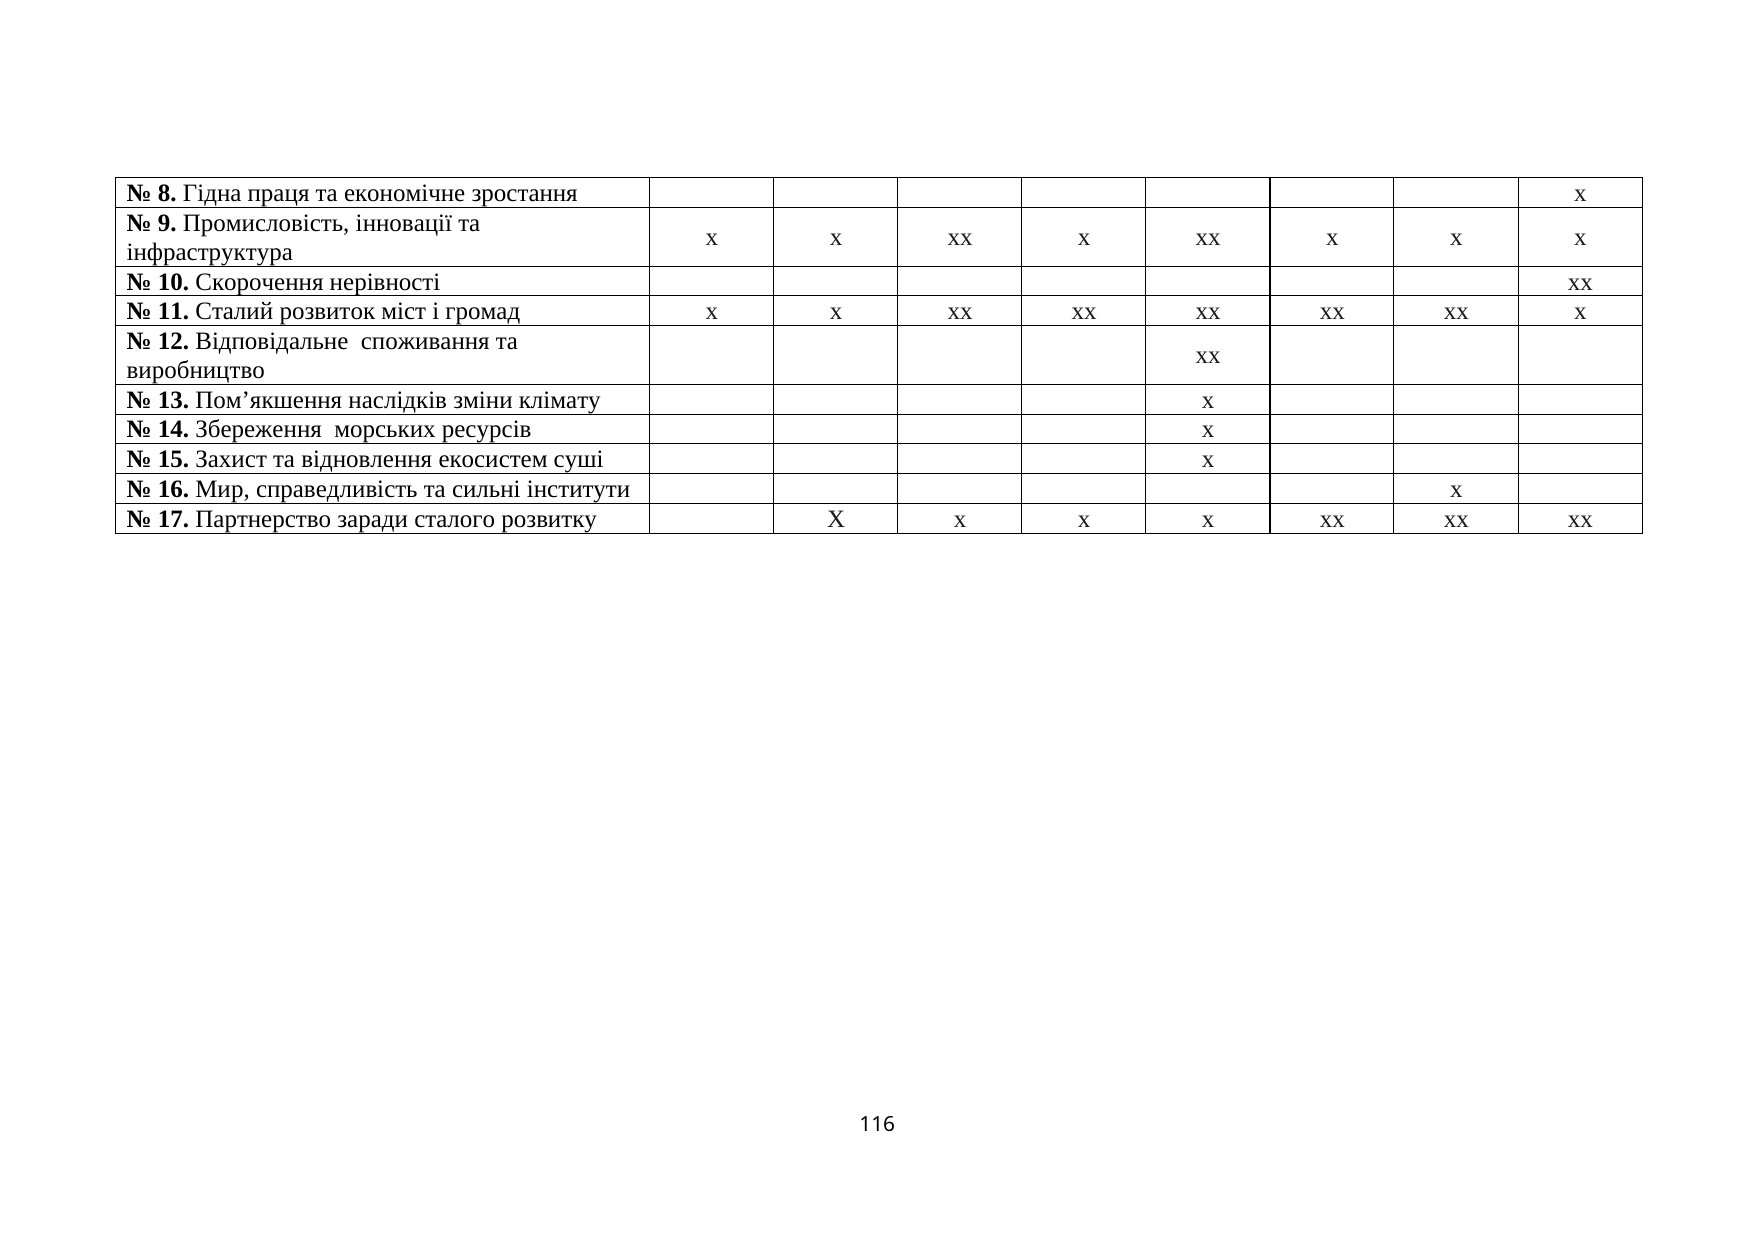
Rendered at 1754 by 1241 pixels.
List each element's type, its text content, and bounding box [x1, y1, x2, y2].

table_cell [1519, 415, 1642, 443]
table_cell хх [898, 208, 1021, 266]
table_cell х [1394, 208, 1518, 266]
table_cell [1022, 444, 1145, 473]
table_cell [898, 326, 1021, 384]
table_cell х [1146, 385, 1269, 413]
table_cell [1519, 444, 1642, 473]
table_cell [898, 474, 1021, 503]
table_cell [650, 178, 773, 207]
table_cell Х [774, 504, 897, 533]
table_cell [1394, 326, 1518, 384]
table_cell [774, 178, 897, 207]
table_cell [650, 474, 773, 503]
table_cell № 16. Мир, справедливість та сильні інститути [116, 474, 649, 503]
table_cell [650, 504, 773, 533]
table_cell [898, 444, 1021, 473]
table_cell [774, 326, 897, 384]
table_cell [1271, 267, 1393, 295]
table_cell [1271, 444, 1393, 473]
table_cell № 15. Захист та відновлення екосистем суші [116, 444, 649, 473]
table_cell [1519, 326, 1642, 384]
table_cell [1271, 385, 1393, 413]
table_cell [1394, 267, 1518, 295]
table_cell х [1519, 208, 1642, 266]
table_cell х [1394, 474, 1518, 503]
table_cell [650, 385, 773, 413]
table_cell [774, 385, 897, 413]
table_cell [1022, 267, 1145, 295]
table_cell [1271, 474, 1393, 503]
table_cell [774, 415, 897, 443]
table_cell [898, 267, 1021, 295]
table_cell [898, 385, 1021, 413]
table_cell [650, 326, 773, 384]
table_cell [1146, 267, 1269, 295]
table_cell х [898, 504, 1021, 533]
table_cell хх [1519, 504, 1642, 533]
table_cell х [1022, 504, 1145, 533]
table_cell хх [1146, 296, 1269, 325]
table_cell хх [898, 296, 1021, 325]
table_cell [1022, 385, 1145, 413]
table_cell х [650, 296, 773, 325]
table_cell [774, 444, 897, 473]
table_cell [1022, 415, 1145, 443]
table_cell № 8. Гідна праця та економічне зростання [116, 178, 649, 207]
table_cell хх [1146, 208, 1269, 266]
table_cell № 11. Сталий розвиток міст і громад [116, 296, 649, 325]
table_cell хх [1146, 326, 1269, 384]
table_cell х [1271, 208, 1393, 266]
table_cell х [650, 208, 773, 266]
table_cell № 14. Збереження морських ресурсів [116, 415, 649, 443]
table_cell [1394, 385, 1518, 413]
table_cell № 17. Партнерство заради сталого розвитку [116, 504, 649, 533]
table_cell х [1146, 444, 1269, 473]
table_cell [1146, 178, 1269, 207]
table_cell [898, 415, 1021, 443]
table_cell [1394, 444, 1518, 473]
table_cell [1146, 474, 1269, 503]
table_cell [1022, 474, 1145, 503]
table_cell х [1022, 208, 1145, 266]
table_cell [1022, 326, 1145, 384]
table_cell [1271, 178, 1393, 207]
table_cell № 9. Промисловість, інновації та інфраструктура [116, 208, 649, 266]
table_cell хх [1271, 504, 1393, 533]
table_cell [774, 474, 897, 503]
table_cell № 10. Скорочення нерівності [116, 267, 649, 295]
table_cell [1022, 178, 1145, 207]
table_cell [650, 444, 773, 473]
table_cell х [1519, 178, 1642, 207]
table_cell № 13. Пом’якшення наслідків зміни клімату [116, 385, 649, 413]
table_cell [1519, 474, 1642, 503]
table_cell [1271, 415, 1393, 443]
table_cell [650, 267, 773, 295]
table_cell [1394, 178, 1518, 207]
table_cell [1394, 415, 1518, 443]
table_cell [1519, 385, 1642, 413]
table_cell № 12. Відповідальне споживання та виробництво [116, 326, 649, 384]
table_cell х [1519, 296, 1642, 325]
table_cell хх [1519, 267, 1642, 295]
table_cell х [774, 296, 897, 325]
table_cell х [1146, 415, 1269, 443]
table_cell хх [1271, 296, 1393, 325]
table_cell [650, 415, 773, 443]
table_cell х [1146, 504, 1269, 533]
table_cell хх [1022, 296, 1145, 325]
table_cell [898, 178, 1021, 207]
table_cell хх [1394, 504, 1518, 533]
table_cell хх [1394, 296, 1518, 325]
table_cell [1271, 326, 1393, 384]
table_cell [774, 267, 897, 295]
table_cell х [774, 208, 897, 266]
